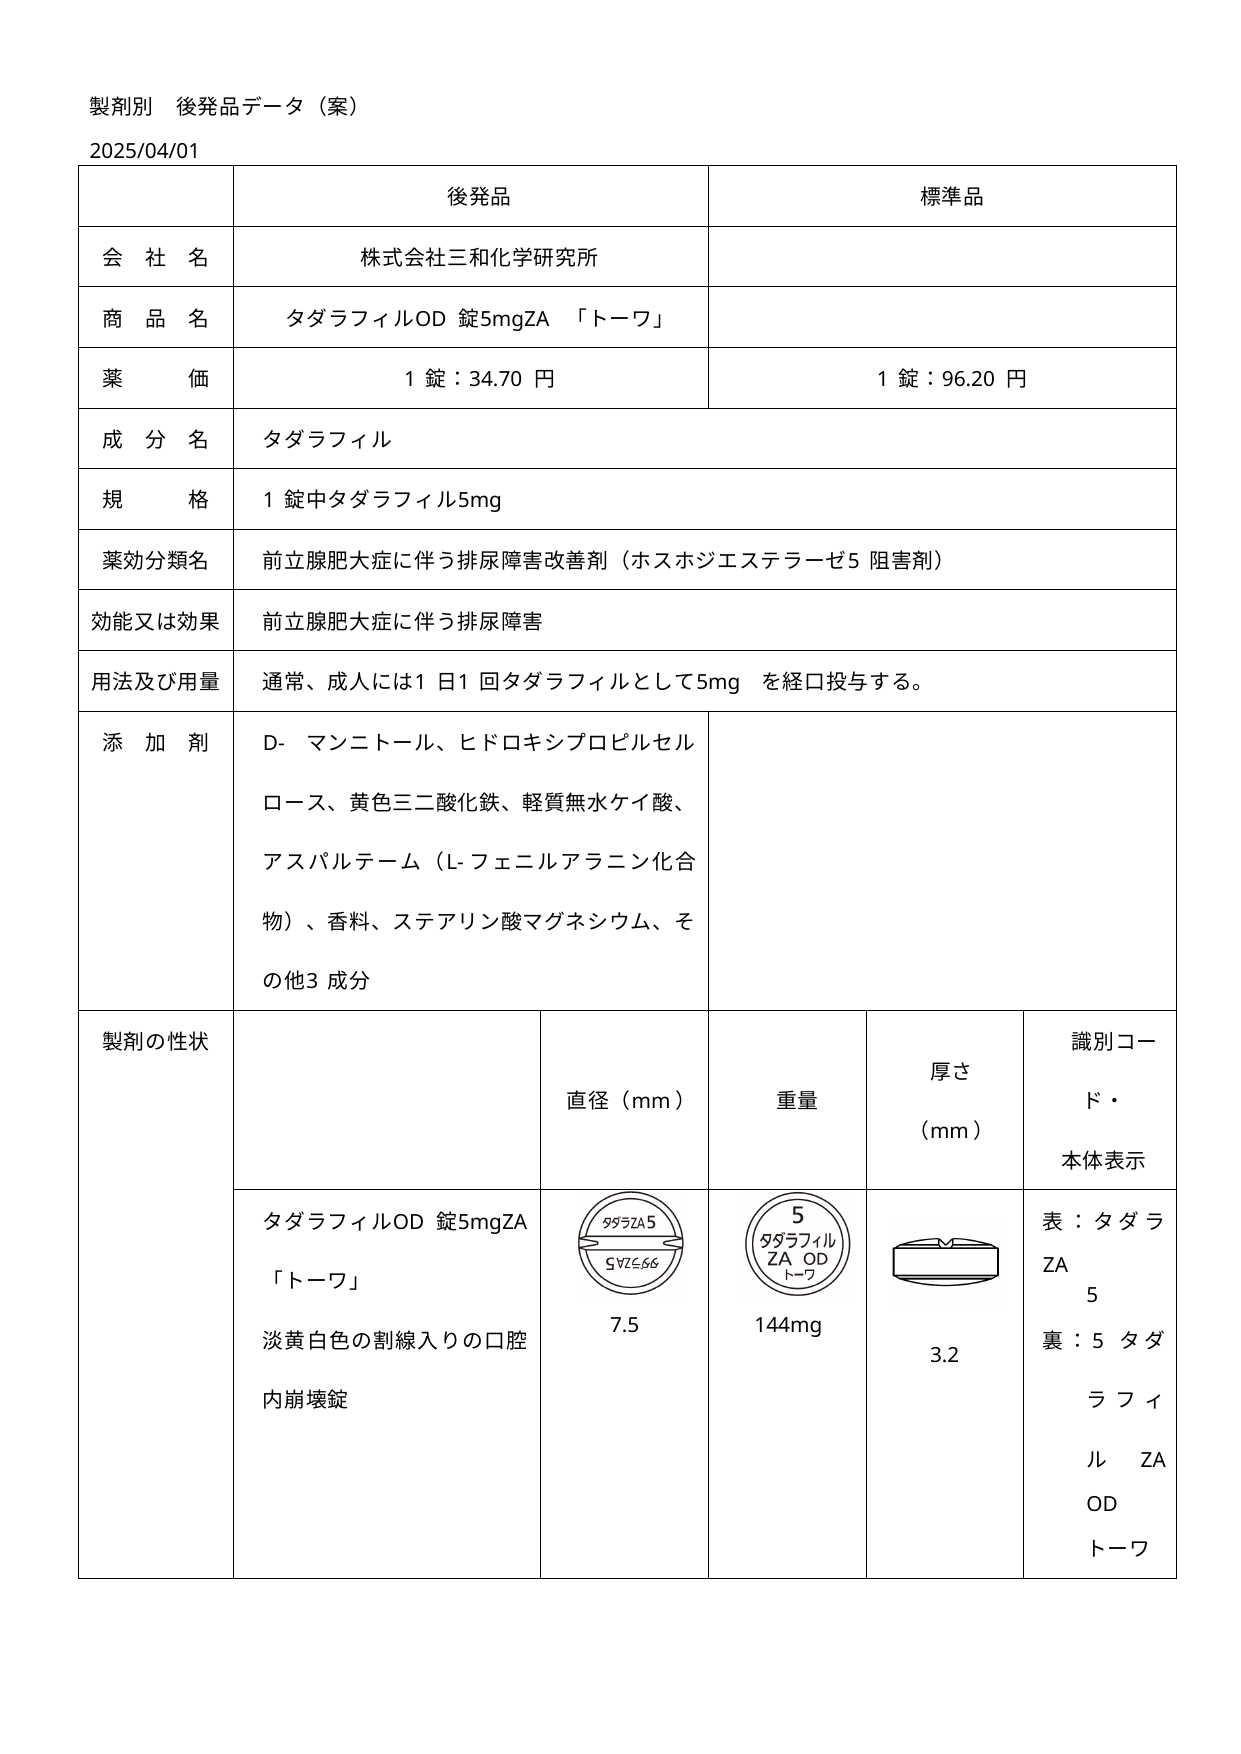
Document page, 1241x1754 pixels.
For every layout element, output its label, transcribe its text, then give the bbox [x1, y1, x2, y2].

table_cell 規 格 [79, 469, 233, 529]
table_cell 成 分 名 [79, 409, 233, 468]
table_cell タダラフィルOD錠5mgZA「トーワ」 [234, 287, 708, 347]
table_cell 薬 価 [79, 348, 233, 407]
table_cell 薬効分類名 [79, 530, 233, 589]
table_header 標準品 [709, 166, 1176, 226]
table_cell 添 加 剤 [79, 712, 233, 1009]
table_cell 株式会社三和化学研究所 [234, 227, 708, 286]
table_cell 1錠：34.70円 [234, 348, 708, 407]
table_cell [709, 712, 1176, 1009]
table_cell 識別コード・ 本体表示 [1024, 1011, 1176, 1189]
table_cell 7.5 [541, 1190, 708, 1578]
table_cell 直径（mm） [541, 1011, 708, 1189]
table_cell 重量 [709, 1011, 866, 1189]
table_cell 前立腺肥大症に伴う排尿障害 [234, 590, 1176, 650]
table_cell 商 品 名 [79, 287, 233, 347]
table_cell 表：タダラ ZA 5 裏：5 タダラフィル ZA OD トーワ [1024, 1190, 1176, 1578]
table_cell [234, 1011, 540, 1189]
text 製剤別 後発品データ（案） 2025/04/01 [89, 76, 1175, 165]
table_cell 1錠：96.20円 [709, 348, 1176, 407]
table_cell 効能又は効果 [79, 590, 233, 650]
table_cell 3.2 [867, 1190, 1023, 1578]
table_cell タダラフィルOD錠5mgZA 「トーワ」 淡黄白色の割線入りの口腔内崩壊錠 [234, 1190, 540, 1578]
table_cell 厚さ（mm） [867, 1011, 1023, 1189]
table_cell [709, 227, 1176, 286]
table_cell 製剤の性状 [79, 1011, 233, 1578]
table_cell D-マンニトール、ヒドロキシプロピルセルロース、黄色三二酸化鉄、軽質無水ケイ酸、アスパルテーム（L-フェニルアラニン化合物）、香料、ステアリン酸マグネシウム、その他3成分 [234, 712, 708, 1009]
table_cell 通常、成人には1日1回タダラフィルとして5mgを経口投与する。 [234, 651, 1176, 711]
table_cell タダラフィル [234, 409, 1176, 468]
table_cell 会 社 名 [79, 227, 233, 286]
table_cell 用法及び用量 [79, 651, 233, 711]
table_cell 前立腺肥大症に伴う排尿障害改善剤（ホスホジエステラーゼ5阻害剤） [234, 530, 1176, 589]
table_cell [709, 287, 1176, 347]
table_header 後発品 [234, 166, 708, 226]
table_header [79, 166, 233, 226]
table_cell 144mg [709, 1190, 866, 1578]
table_cell 1錠中タダラフィル5mg [234, 469, 1176, 529]
